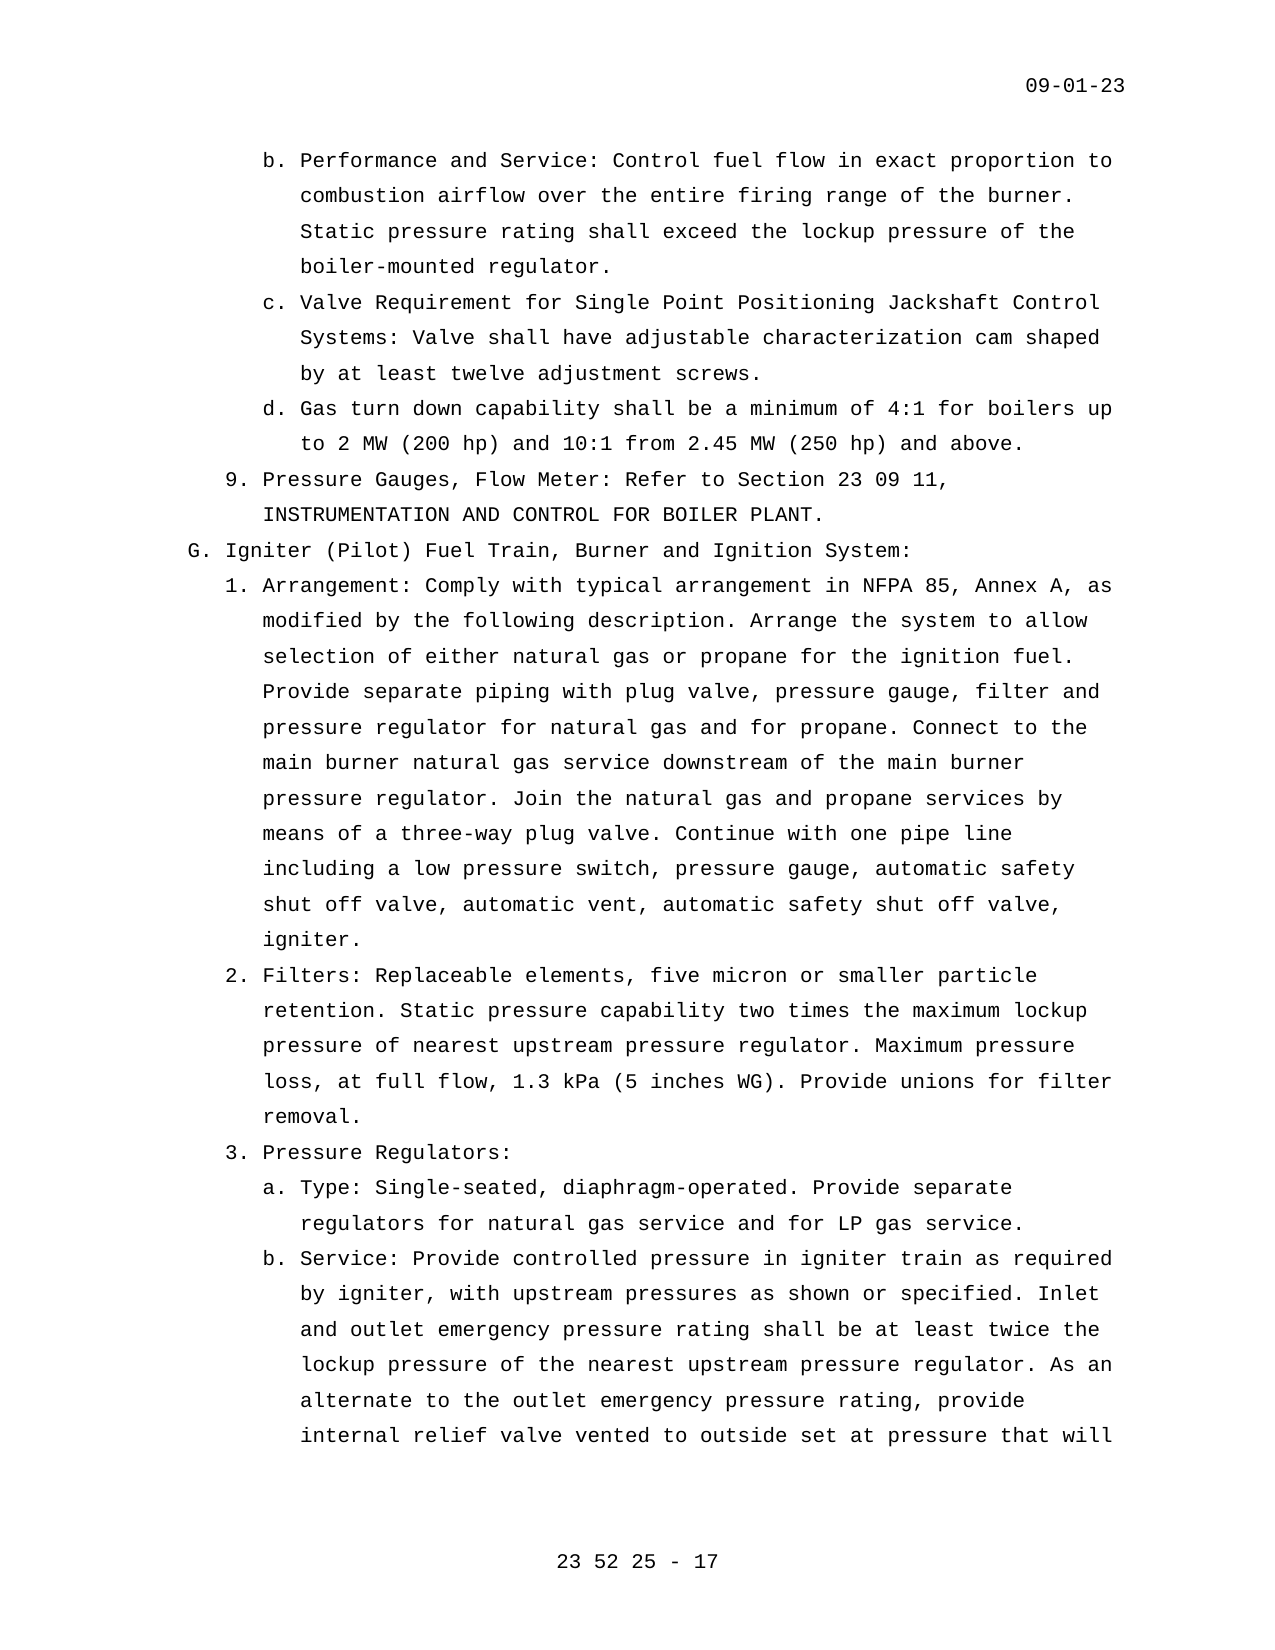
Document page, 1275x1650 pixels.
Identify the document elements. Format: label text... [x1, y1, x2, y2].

text Igniter (Pilot) Fuel Train, Burner and Ignition System: [187, 539, 1125, 563]
text Arrangement: Comply with typical arrangement in NFPA 85, Annex A, as modified by the following description. Arrange the system to allow selection of either natural gas or propane for the ignition fuel. Provide separate piping with plug valve, pressure gauge, filter and pressure regulator for natural gas and for propane. Connect to the main burner natural gas service downstream of the main burner pressure regulator. Join the natural gas and propane services by means of a three-way plug valve. Continue with one pipe line including a low pressure switch, pressure gauge, automatic safety shut off valve, automatic vent, automatic safety shut off valve, igniter. [225, 575, 1125, 953]
text Valve Requirement for Single Point Positioning Jackshaft Control Systems: Valve shall have adjustable characterization cam shaped by at least twelve adjustment screws. [262, 292, 1125, 386]
text Pressure Regulators: [225, 1142, 1125, 1165]
text Gas turn down capability shall be a minimum of 4:1 for boilers up to 2 MW (200 hp) and 10:1 from 2.45 MW (250 hp) and above. [262, 398, 1125, 457]
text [262, 1248, 1125, 1449]
text Type: Single-seated, diaphragm-operated. Provide separate regulators for natural gas service and for LP gas service. [262, 1177, 1125, 1236]
text Performance and Service: Control fuel flow in exact proportion to combustion airflow over the entire firing range of the burner. Static pressure rating shall exceed the lockup pressure of the boiler-mounted regulator. [262, 150, 1125, 280]
text Pressure Gauges, Flow Meter: Refer to Section 23 09 11, INSTRUMENTATION AND CONTROL FOR BOILER PLANT. [225, 469, 1125, 528]
text Filters: Replaceable elements, five micron or smaller particle retention. Static pressure capability two times the maximum lockup pressure of nearest upstream pressure regulator. Maximum pressure loss, at full flow, 1.3 kPa (5 inches WG). Provide unions for filter removal. [225, 964, 1125, 1130]
